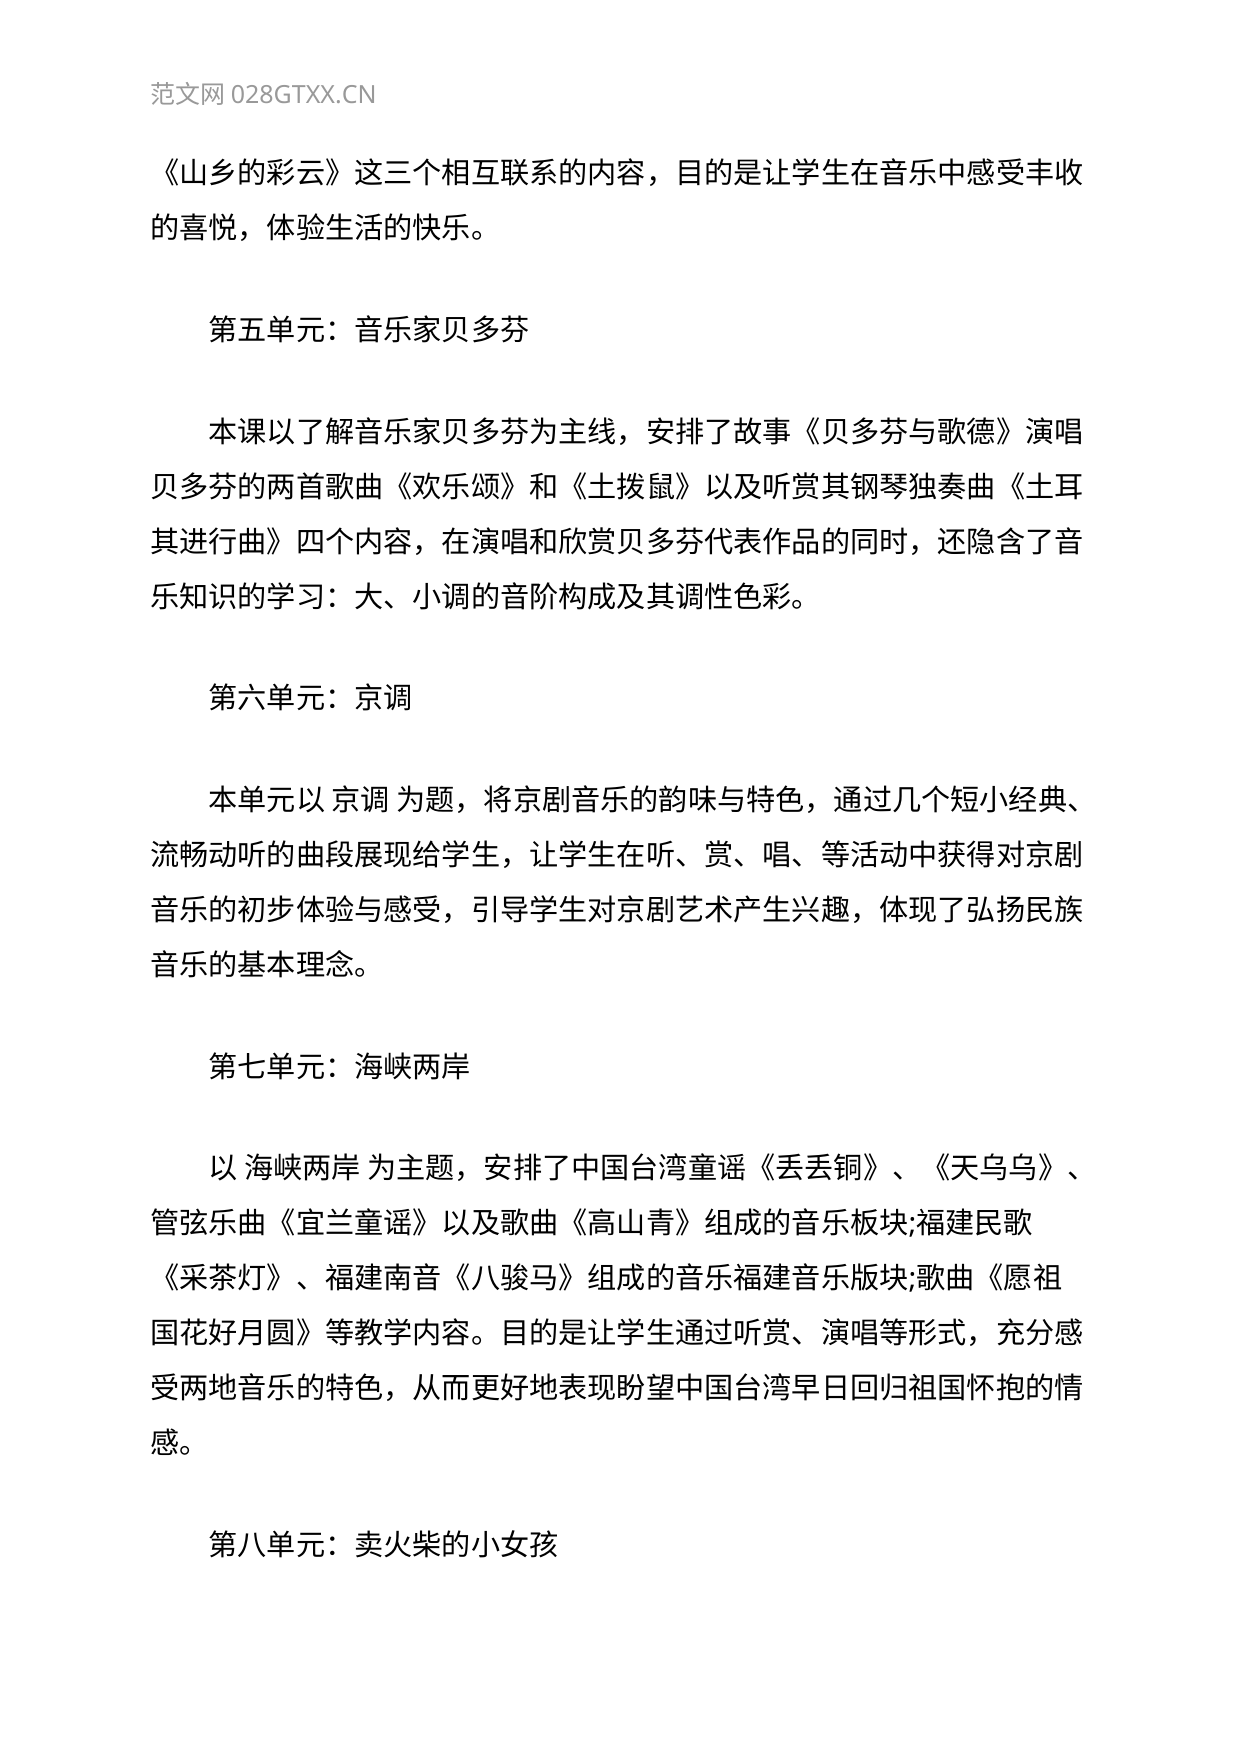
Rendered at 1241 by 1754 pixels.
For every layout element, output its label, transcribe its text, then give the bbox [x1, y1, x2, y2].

text 第八单元：卖火柴的小女孩 [150, 1521, 1090, 1564]
text 第七单元：海峡两岸 [150, 1043, 1090, 1085]
text 第五单元：音乐家贝多芬 [150, 307, 1090, 349]
text 以 海峡两岸 为主题，安排了中国台湾童谣《丢丢铜》、《天乌乌》、管弦乐曲《宜兰童谣》以及歌曲《高山青》组成的音乐板块;福建民歌《采茶灯》、福建南音《八骏马》组成的音乐福建音乐版块;歌曲《愿祖国花好月圆》等教学内容。目的是让学生通过听赏、演唱等形式，充分感受两地音乐的特色，从而更好地表现盼望中国台湾早日回归祖国怀抱的情感。 [150, 1145, 1090, 1462]
text 本课以了解音乐家贝多芬为主线，安排了故事《贝多芬与歌德》演唱贝多芬的两首歌曲《欢乐颂》和《土拨鼠》以及听赏其钢琴独奏曲《土耳其进行曲》四个内容，在演唱和欣赏贝多芬代表作品的同时，还隐含了音乐知识的学习：大、小调的音阶构成及其调性色彩。 [150, 408, 1090, 615]
text 本单元以 京调 为题，将京剧音乐的韵味与特色，通过几个短小经典、流畅动听的曲段展现给学生，让学生在听、赏、唱、等活动中获得对京剧音乐的初步体验与感受，引导学生对京剧艺术产生兴趣，体现了弘扬民族音乐的基本理念。 [150, 777, 1090, 984]
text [150, 150, 1090, 247]
text 第六单元：京调 [150, 675, 1090, 717]
